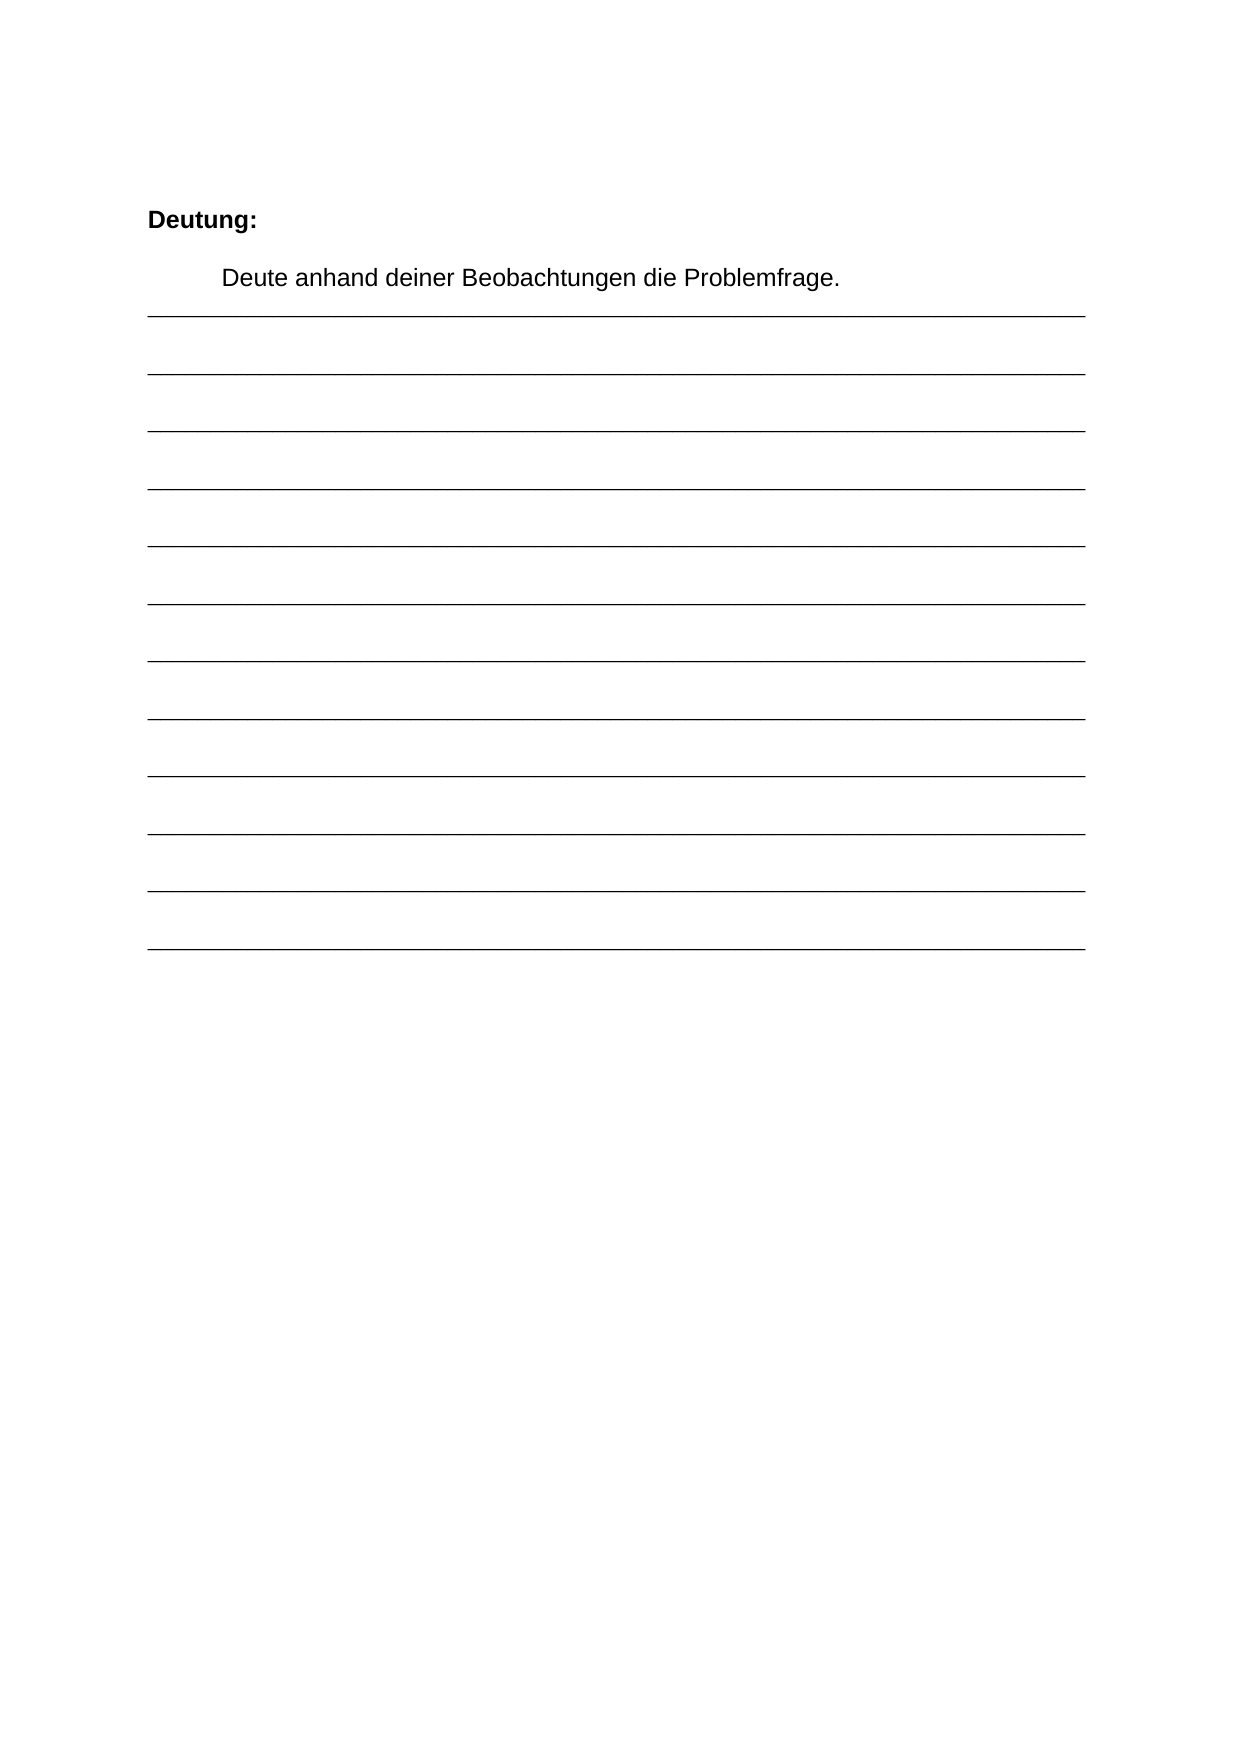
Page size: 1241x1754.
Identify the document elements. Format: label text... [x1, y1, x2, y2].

text ___________________________________________________________________________ [148, 464, 1093, 493]
text Deute anhand deiner Beobachtungen die Problemfrage. [148, 263, 1093, 291]
text ___________________________________________________________________________ [148, 809, 1093, 838]
text ___________________________________________________________________________ [148, 694, 1093, 723]
text ___________________________________________________________________________ [148, 636, 1093, 665]
text ___________________________________________________________________________ [148, 866, 1093, 895]
text Deutung: [148, 205, 1093, 234]
text ___________________________________________________________________________ [148, 924, 1093, 953]
text ___________________________________________________________________________ [148, 291, 1093, 320]
text ___________________________________________________________________________ [148, 521, 1093, 550]
text ___________________________________________________________________________ [148, 349, 1093, 378]
text ___________________________________________________________________________ [148, 406, 1093, 435]
text ___________________________________________________________________________ [148, 579, 1093, 608]
text ___________________________________________________________________________ [148, 751, 1093, 780]
